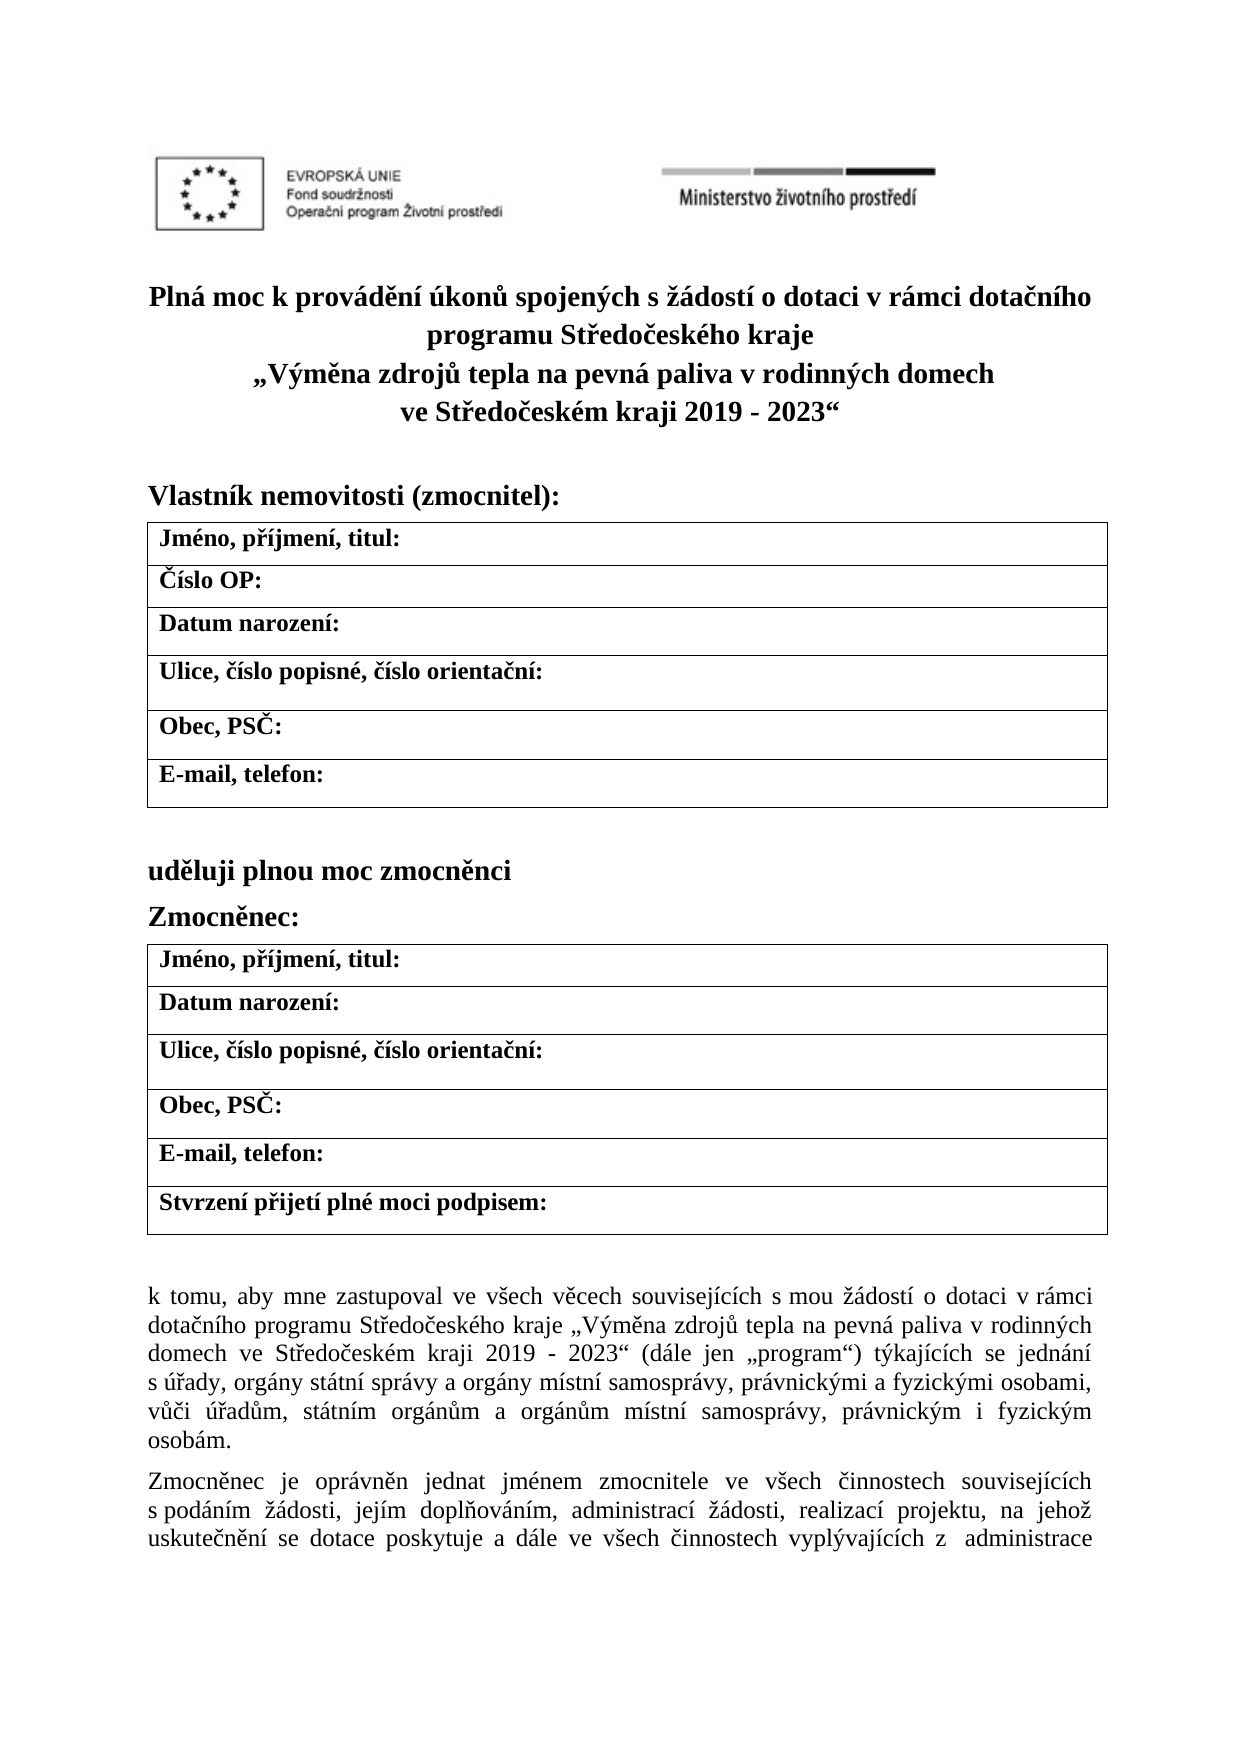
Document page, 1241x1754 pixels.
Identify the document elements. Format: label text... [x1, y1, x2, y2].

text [148, 1466, 1093, 1552]
table_cell Datum narození: [148, 987, 1107, 1034]
text Zmocněnec: [148, 899, 1093, 933]
table_cell Číslo OP: [148, 566, 1107, 607]
text „Výměna zdrojů tepla na pevná paliva v rodinných domech [148, 356, 1093, 389]
table_cell E-mail, telefon: [148, 1139, 1107, 1186]
text ve Středočeském kraji 2019 - 2023“ [148, 394, 1093, 428]
table_header Jméno, příjmení, titul: [148, 523, 1107, 564]
table_cell Obec, PSČ: [148, 1090, 1107, 1137]
table_cell Stvrzení přijetí plné moci podpisem: [148, 1187, 1107, 1234]
table_cell Obec, PSČ: [148, 711, 1107, 758]
text k tomu, aby mne zastupoval ve všech věcech souvisejících s mou žádostí o dotaci v rámci dotačního programu Středočeského kraje „Výměna zdrojů tepla na pevná paliva v rodinných domech ve Středočeském kraji 2019 - 2023“ (dále jen „program“) týkajících se jednání s úřady, orgány státní správy a orgány místní samosprávy, právnickými a fyzickými osobami, vůči úřadům, státním orgánům a orgánům místní samosprávy, právnickým i fyzickým osobám. [148, 1281, 1093, 1453]
text uděluji plnou moc zmocněnci [148, 853, 1093, 887]
picture [147, 147, 960, 242]
table_cell Datum narození: [148, 608, 1107, 655]
table_cell E-mail, telefon: [148, 760, 1107, 807]
table_cell Ulice, číslo popisné, číslo orientační: [148, 656, 1107, 710]
table_header Jméno, příjmení, titul: [148, 945, 1107, 986]
text Vlastník nemovitosti (zmocnitel): [148, 478, 1093, 512]
table_cell Ulice, číslo popisné, číslo orientační: [148, 1035, 1107, 1089]
text Plná moc k provádění úkonů spojených s žádostí o dotaci v rámci dotačního programu Středočeského kraje [148, 279, 1093, 351]
